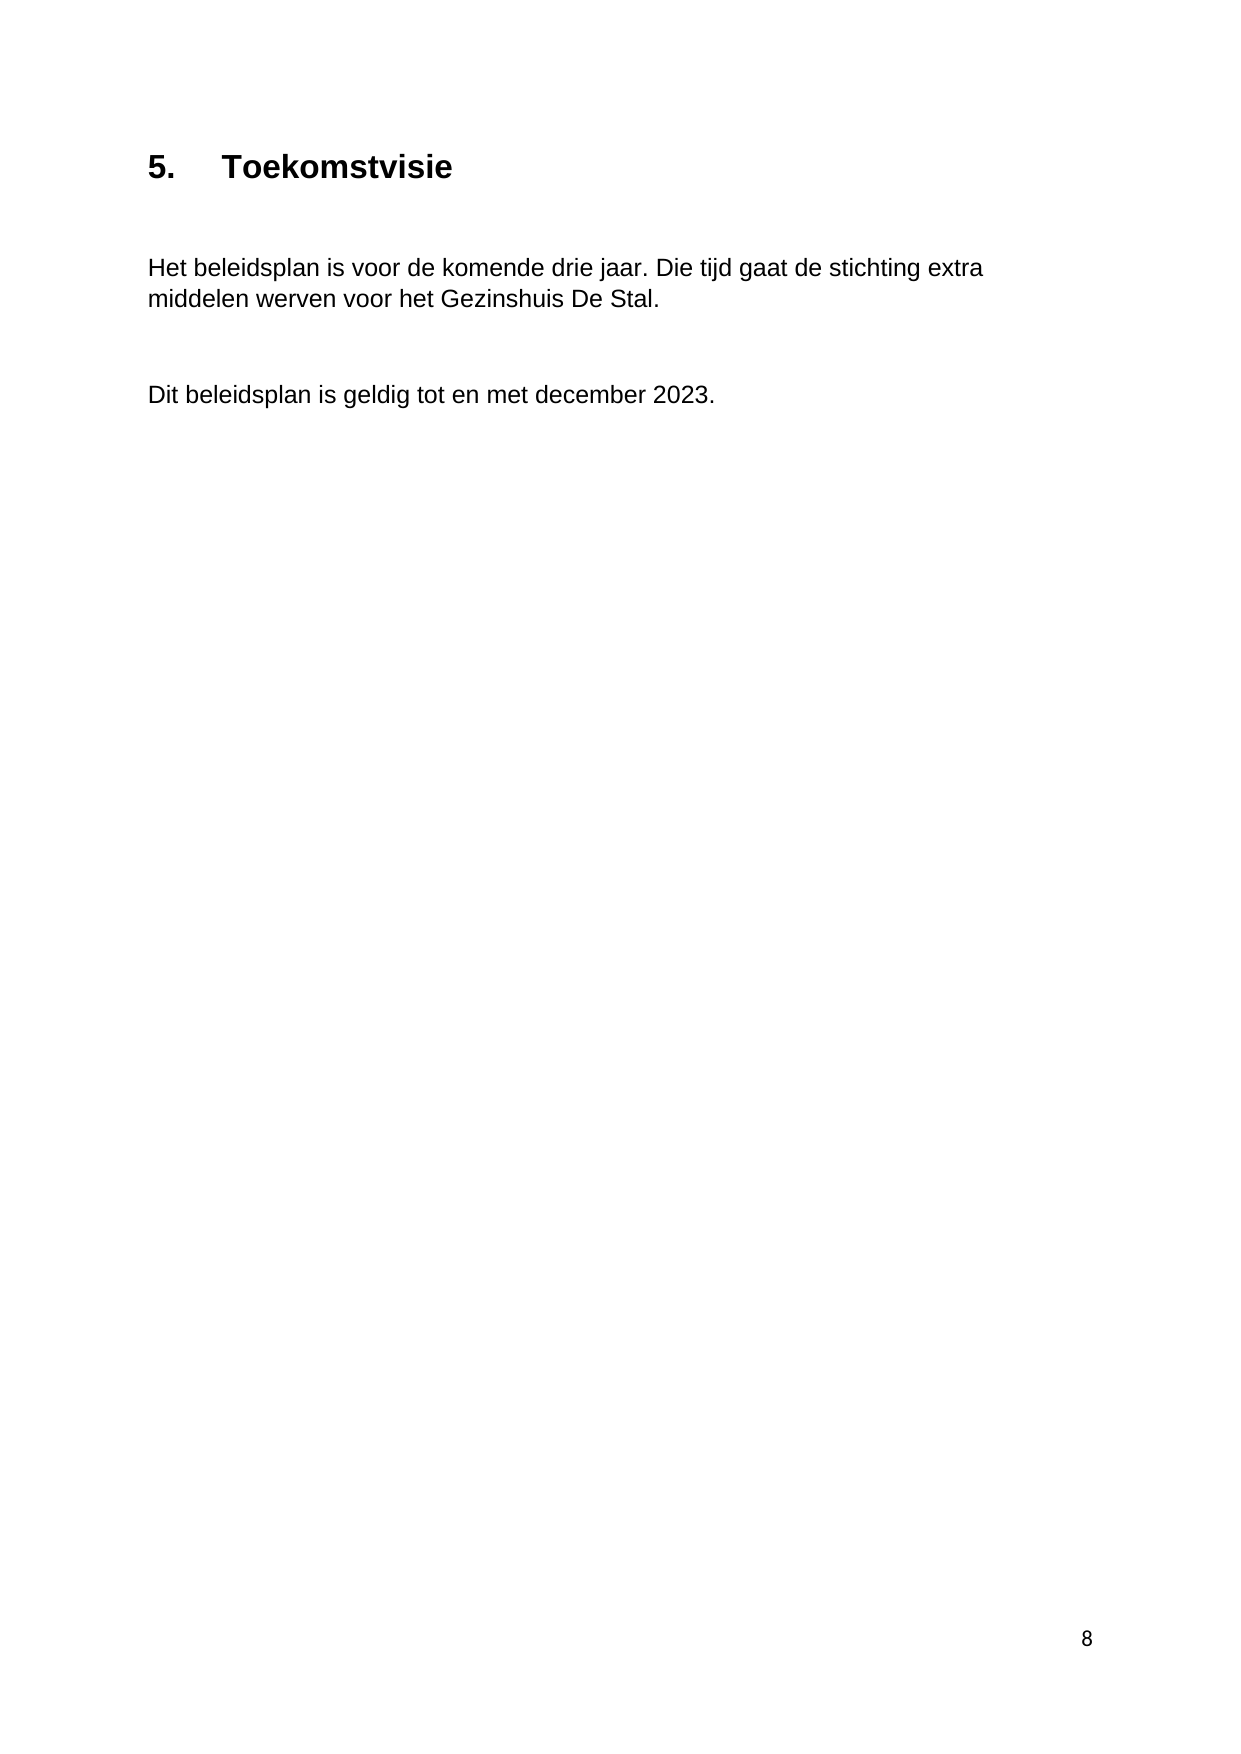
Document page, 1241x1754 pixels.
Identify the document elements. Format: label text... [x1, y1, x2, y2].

text 5. Toekomstvisie [148, 148, 1093, 186]
text Het beleidsplan is voor de komende drie jaar. Die tijd gaat de stichting extra middelen werven voor het Gezinshuis De Stal. [148, 253, 1093, 313]
text Dit beleidsplan is geldig tot en met december 2023. [148, 380, 1093, 409]
